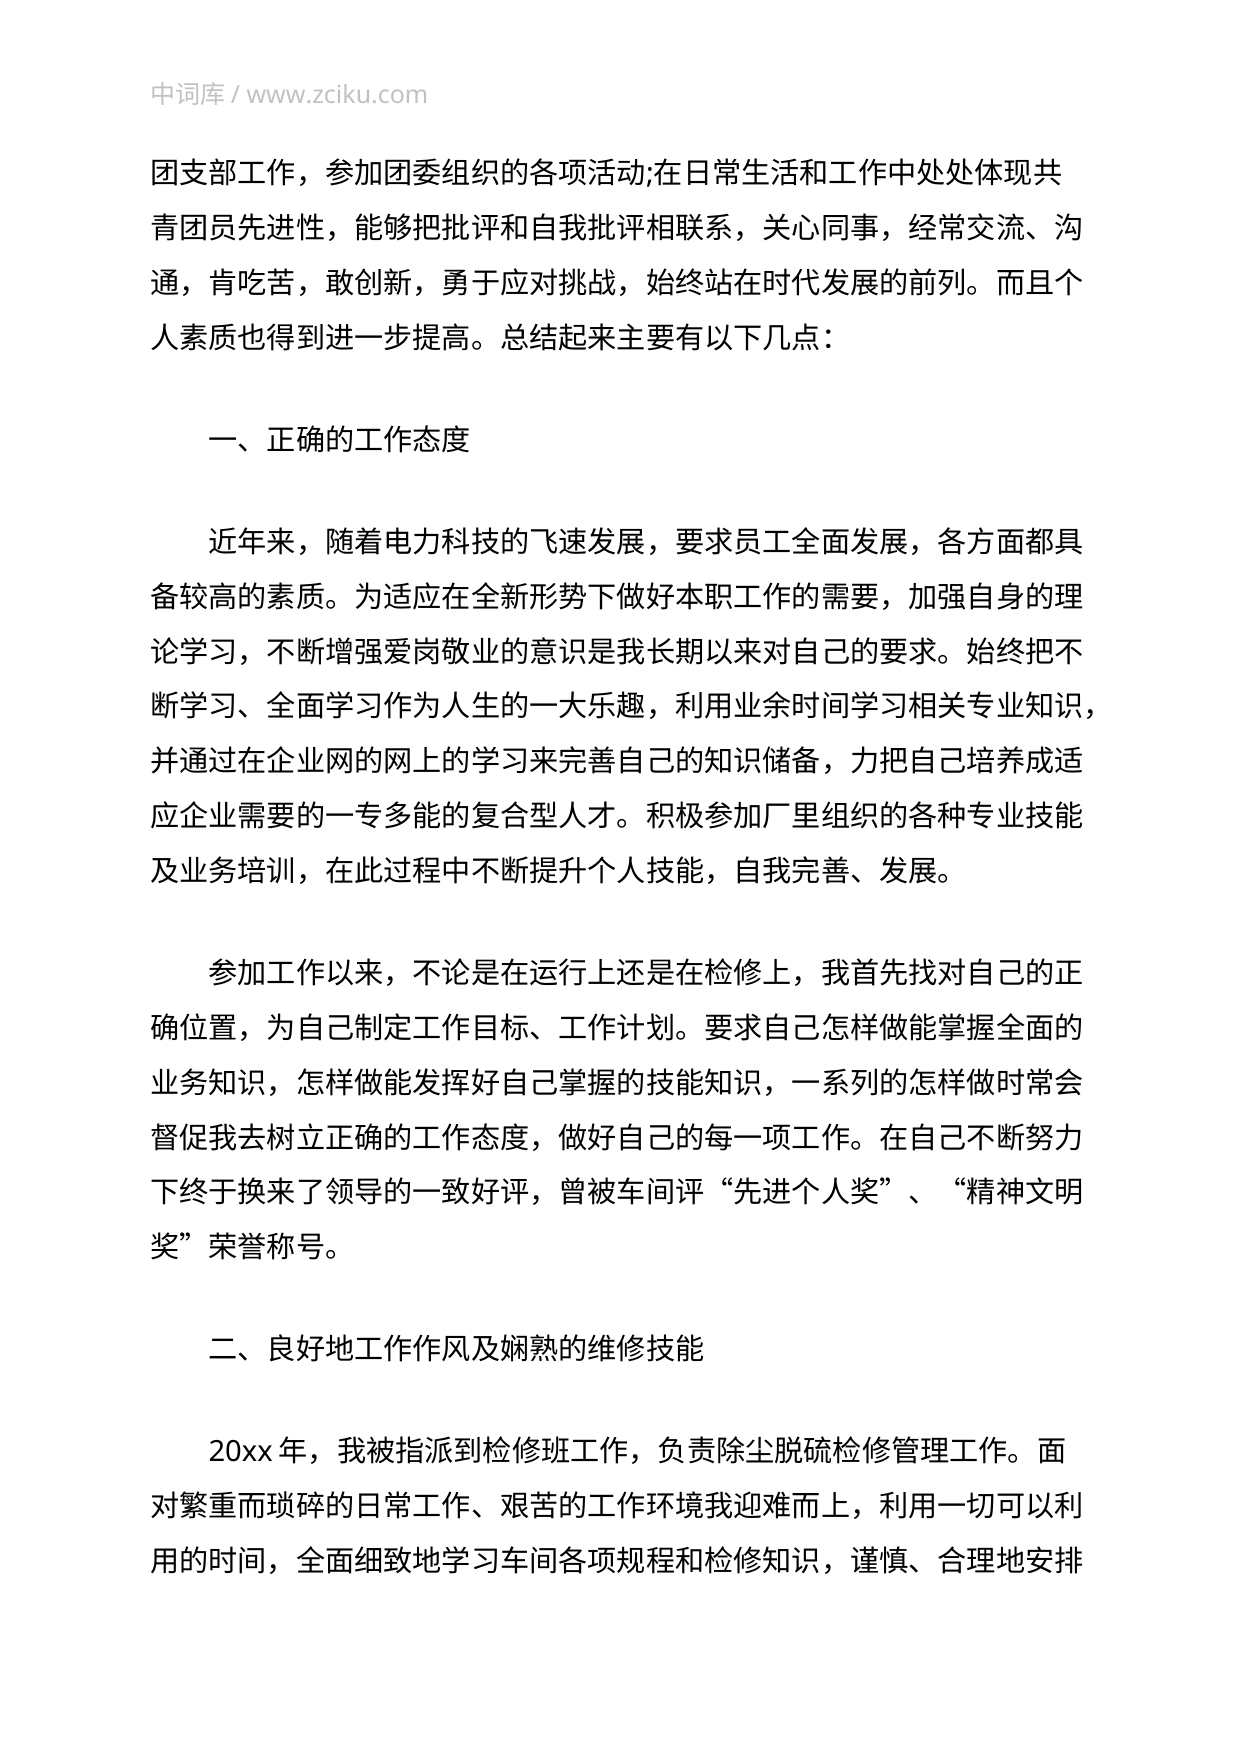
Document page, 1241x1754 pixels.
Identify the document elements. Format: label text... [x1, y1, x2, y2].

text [150, 150, 1090, 357]
text 近年来，随着电力科技的飞速发展，要求员工全面发展，各方面都具备较高的素质。为适应在全新形势下做好本职工作的需要，加强自身的理论学习，不断增强爱岗敬业的意识是我长期以来对自己的要求。始终把不断学习、全面学习作为人生的一大乐趣，利用业余时间学习相关专业知识，并通过在企业网的网上的学习来完善自己的知识储备，力把自己培养成适应企业需要的一专多能的复合型人才。积极参加厂里组织的各种专业技能及业务培训，在此过程中不断提升个人技能，自我完善、发展。 [150, 518, 1090, 890]
text 一、正确的工作态度 [150, 417, 1090, 459]
text 参加工作以来，不论是在运行上还是在检修上，我首先找对自己的正确位置，为自己制定工作目标、工作计划。要求自己怎样做能掌握全面的业务知识，怎样做能发挥好自己掌握的技能知识，一系列的怎样做时常会督促我去树立正确的工作态度，做好自己的每一项工作。在自己不断努力下终于换来了领导的一致好评，曾被车间评“先进个人奖”、“精神文明奖”荣誉称号。 [150, 949, 1090, 1266]
text 二、良好地工作作风及娴熟的维修技能 [150, 1326, 1090, 1368]
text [150, 1427, 1090, 1580]
